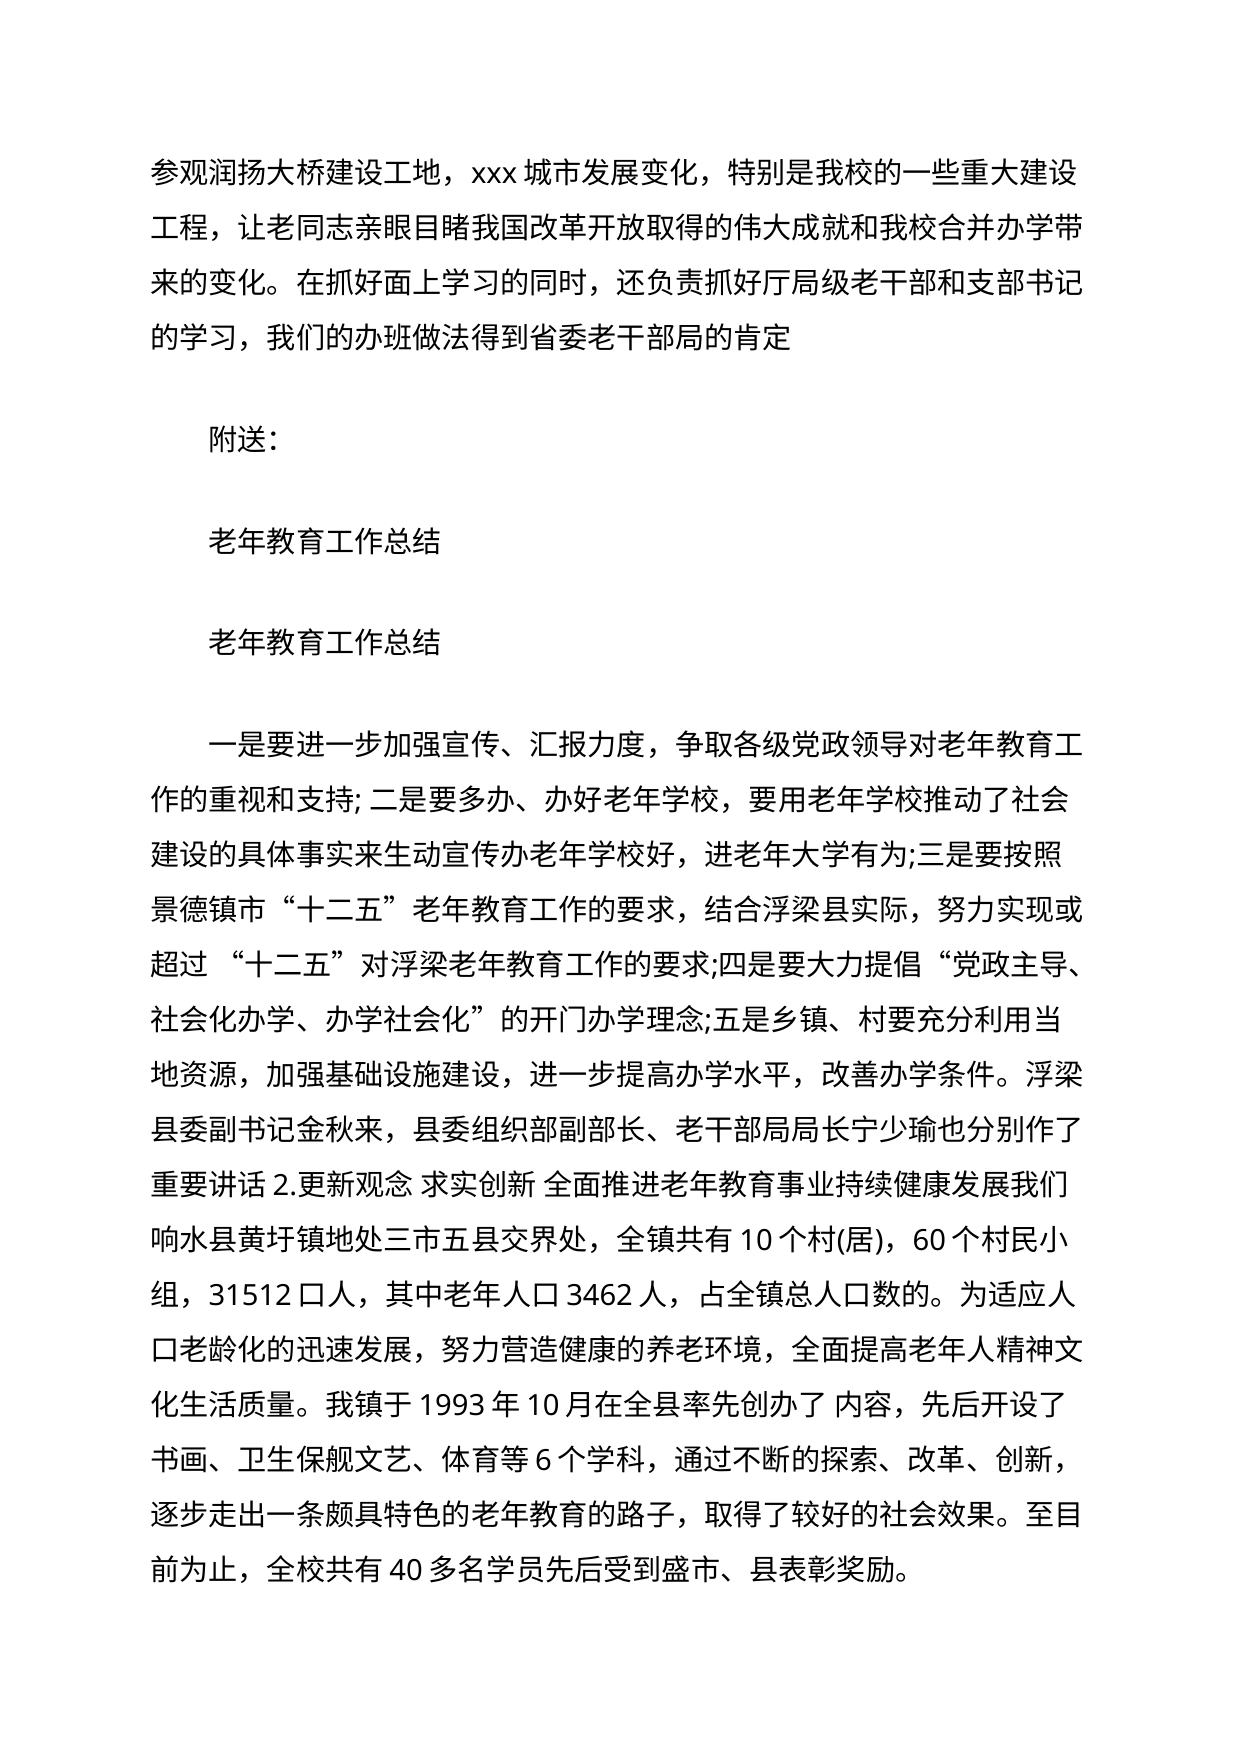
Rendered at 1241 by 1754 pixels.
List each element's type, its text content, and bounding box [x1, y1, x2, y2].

text 老年教育工作总结 [150, 620, 1090, 662]
text 附送： [150, 417, 1090, 459]
text 老年教育工作总结 [150, 518, 1090, 561]
text 一是要进一步加强宣传、汇报力度，争取各级党政领导对老年教育工作的重视和支持; 二是要多办、办好老年学校，要用老年学校推动了社会建设的具体事实来生动宣传办老年学校好，进老年大学有为;三是要按照景德镇市“十二五”老年教育工作的要求，结合浮梁县实际，努力实现或超过 “十二五”对浮梁老年教育工作的要求;四是要大力提倡“党政主导、社会化办学、办学社会化”的开门办学理念;五是乡镇、村要充分利用当地资源，加强基础设施建设，进一步提高办学水平，改善办学条件。浮梁县委副书记金秋来，县委组织部副部长、老干部局局长宁少瑜也分别作了重要讲话2.更新观念 求实创新 全面推进老年教育事业持续健康发展我们响水县黄圩镇地处三市五县交界处，全镇共有10个村(居)，60个村民小组，31512口人，其中老年人口3462人，占全镇总人口数的。为适应人口老龄化的迅速发展，努力营造健康的养老环境，全面提高老年人精神文化生活质量。我镇于1993年10月在全县率先创办了 内容，先后开设了书画、卫生保舰文艺、体育等6个学科，通过不断的探索、改革、创新，逐步走出一条颇具特色的老年教育的路子，取得了较好的社会效果。至目前为止，全校共有40多名学员先后受到盛市、县表彰奖励。 [150, 722, 1090, 1589]
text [150, 150, 1090, 357]
